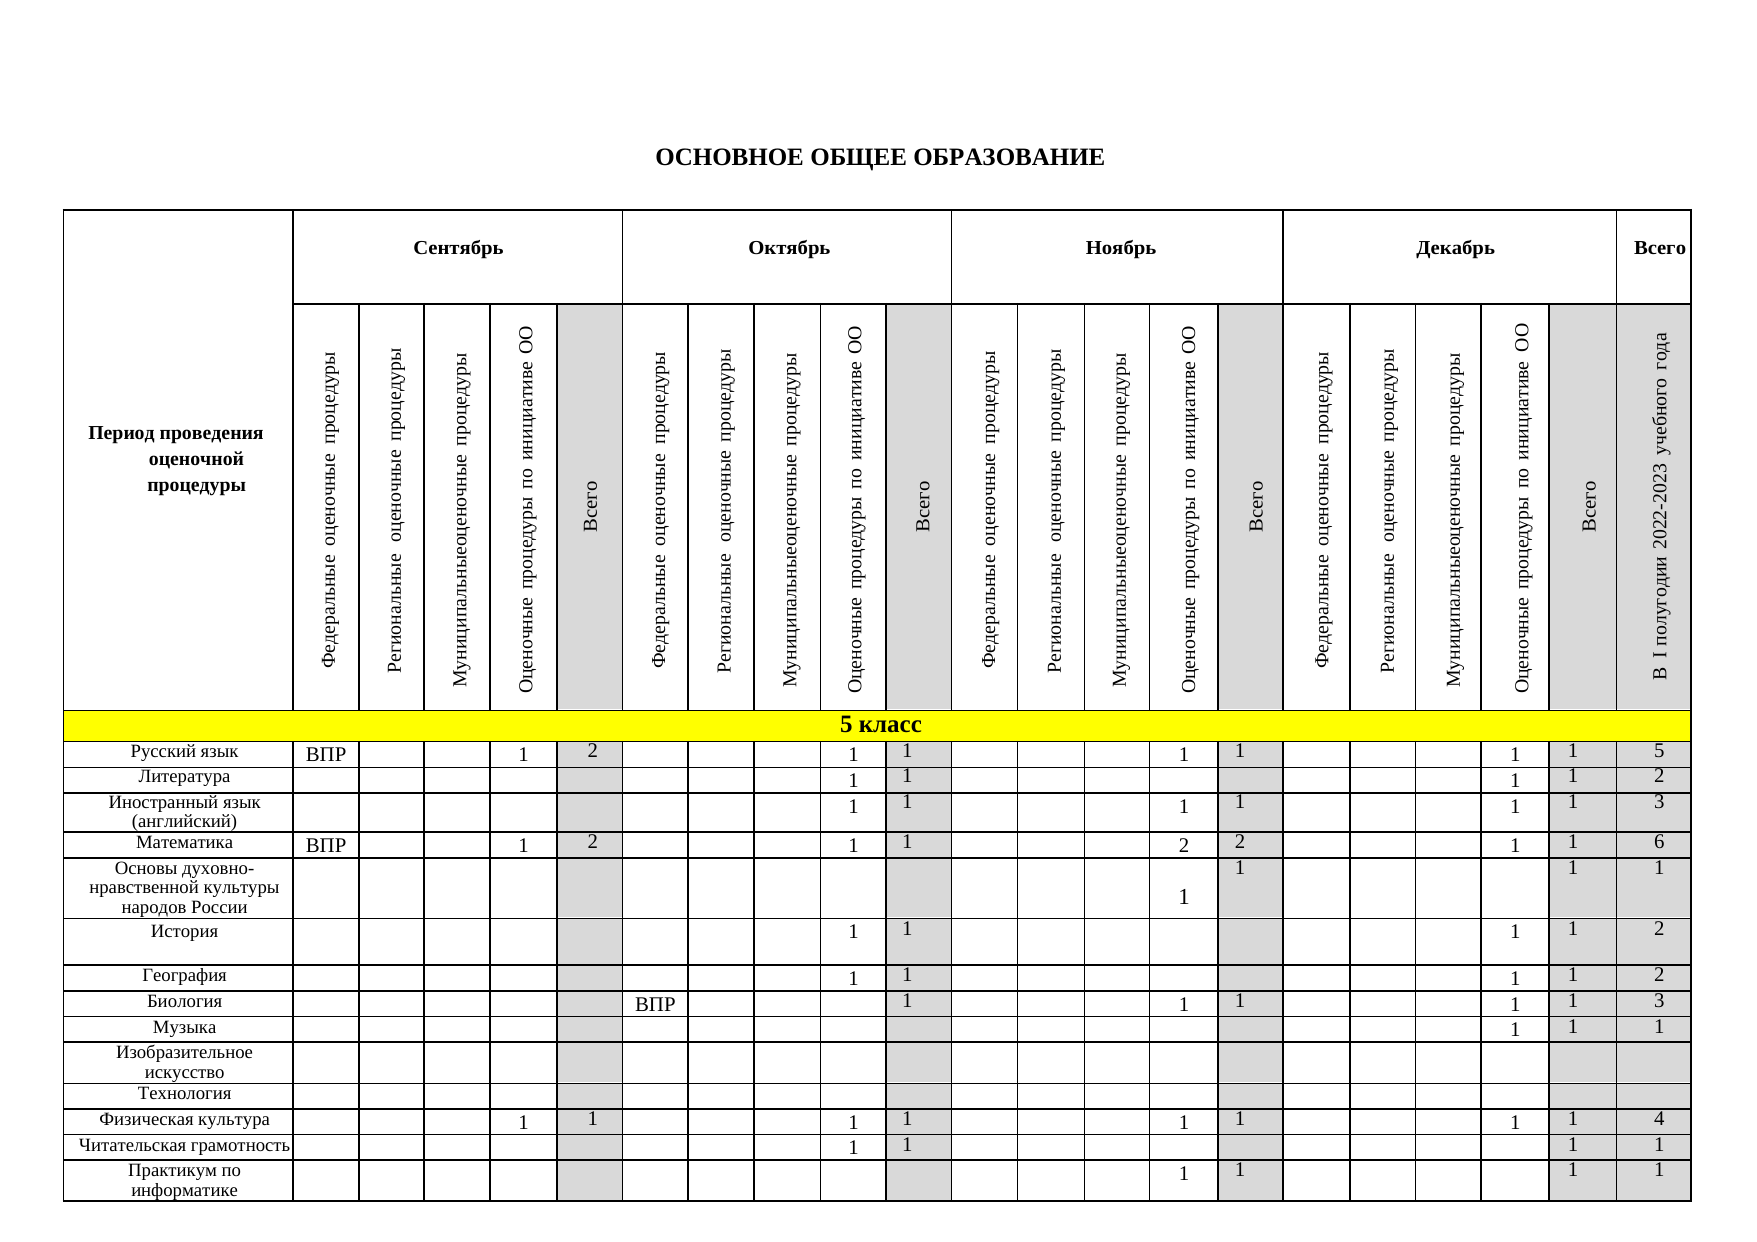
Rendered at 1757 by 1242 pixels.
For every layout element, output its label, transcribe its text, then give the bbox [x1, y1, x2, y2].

table_cell 3 [1617, 992, 1690, 1016]
table_cell [491, 966, 556, 990]
table_cell [755, 794, 820, 831]
table_cell [1018, 966, 1084, 990]
table_cell 1 [1550, 833, 1616, 857]
table_cell 1 [1550, 1110, 1616, 1134]
table_cell [755, 742, 820, 766]
table_cell [425, 919, 489, 964]
table_cell Федеральные оценочные процедуры [1284, 305, 1349, 709]
table_cell 1 [821, 1110, 885, 1134]
table_cell [1018, 1084, 1084, 1108]
table_cell 1 [1550, 1017, 1616, 1041]
table_cell [425, 1084, 489, 1108]
table_cell [1085, 794, 1149, 831]
table_cell [360, 1017, 423, 1041]
table_cell [1085, 742, 1149, 766]
table_cell Федеральные оценочные процедуры [294, 305, 358, 709]
table_cell 1 [1150, 859, 1217, 917]
table_cell Всего [1219, 305, 1282, 709]
table_cell В I полугодии 2022-2023 учебного года [1617, 305, 1690, 709]
table_cell [755, 833, 820, 857]
table_cell [689, 1110, 753, 1134]
table_cell Федеральные оценочные процедуры [623, 305, 687, 709]
table_cell ВПР [294, 742, 358, 766]
table_cell [294, 992, 358, 1016]
table_cell [491, 1084, 556, 1108]
table_cell [1018, 1110, 1084, 1134]
table_cell [1018, 1017, 1084, 1041]
table_cell 1 [821, 919, 885, 964]
table_cell [1018, 1161, 1084, 1200]
table_cell [1416, 966, 1480, 990]
table_cell [425, 742, 489, 766]
table_cell 1 [1219, 1110, 1282, 1134]
table_cell [952, 1135, 1017, 1159]
table_cell [1550, 1084, 1616, 1108]
table_cell [1351, 768, 1415, 792]
table_cell 1 [1482, 794, 1548, 831]
table_cell [294, 768, 358, 792]
table_cell [1150, 1084, 1217, 1108]
table_cell [689, 1135, 753, 1159]
table_cell [1284, 742, 1349, 766]
table_cell [1617, 1084, 1690, 1108]
table_cell [1351, 833, 1415, 857]
table_cell [821, 1161, 885, 1200]
table_cell [689, 919, 753, 964]
table_cell [1284, 966, 1349, 990]
table_cell [1085, 1084, 1149, 1108]
table_cell [1284, 1017, 1349, 1041]
table_cell [294, 1135, 358, 1159]
table_cell 1 [1219, 742, 1282, 766]
table_cell [1351, 966, 1415, 990]
table_header Всего [1617, 211, 1690, 303]
table_cell [558, 919, 622, 964]
table_cell 1 [821, 966, 885, 990]
table_cell [623, 1110, 687, 1134]
table_cell 1 [1550, 742, 1616, 766]
table_cell Региональные оценочные процедуры [1351, 305, 1415, 709]
table_cell [1085, 966, 1149, 990]
table_cell 1 [1150, 1110, 1217, 1134]
table_cell [558, 768, 622, 792]
table_cell [952, 1043, 1017, 1082]
table_cell [294, 1110, 358, 1134]
table_cell [821, 1043, 885, 1082]
table_cell [558, 1135, 622, 1159]
table_cell [491, 919, 556, 964]
table_cell 1 [1150, 992, 1217, 1016]
table_cell 1 [1482, 966, 1548, 990]
table_cell [294, 1161, 358, 1200]
table_cell [1351, 794, 1415, 831]
table_cell 1 [1617, 859, 1690, 917]
table_cell [1018, 833, 1084, 857]
table_cell [360, 1043, 423, 1082]
table_cell 1 [821, 1135, 885, 1159]
table_cell 1 [1482, 742, 1548, 766]
table_cell Музыка [64, 1017, 292, 1041]
table_cell 2 [1150, 833, 1217, 857]
table_cell Региональные оценочные процедуры [1018, 305, 1084, 709]
table_cell [425, 794, 489, 831]
table_cell [1150, 1017, 1217, 1041]
table_cell [689, 1043, 753, 1082]
table_cell [1085, 859, 1149, 917]
table_cell 1 [491, 833, 556, 857]
table_cell [1018, 1135, 1084, 1159]
table_cell [952, 966, 1017, 990]
table_cell [755, 768, 820, 792]
table_cell [1416, 1043, 1480, 1082]
table_cell [1085, 992, 1149, 1016]
table_cell 1 [887, 966, 951, 990]
table_cell 1 [887, 794, 951, 831]
text ОСНОВНОЕ ОБЩЕЕ ОБРАЗОВАНИЕ [571, 142, 1189, 171]
table_cell [1416, 1161, 1480, 1200]
table_cell [689, 794, 753, 831]
table_cell [1351, 992, 1415, 1016]
table_cell Основы духовно-нравственной культуры народов России [64, 859, 292, 917]
table_cell [294, 1043, 358, 1082]
table_header Декабрь [1284, 211, 1616, 303]
table_cell [887, 1161, 951, 1200]
table_cell [1219, 1135, 1282, 1159]
table_cell 1 [1617, 1161, 1690, 1200]
table_cell [1150, 1043, 1217, 1082]
table_cell [689, 992, 753, 1016]
table_cell [1018, 992, 1084, 1016]
table_cell [1018, 1043, 1084, 1082]
table_cell 1 [558, 1110, 622, 1134]
table_cell [623, 1084, 687, 1108]
table_cell [1085, 1161, 1149, 1200]
table_cell [952, 794, 1017, 831]
table_cell Иностранный язык (английский) [64, 794, 292, 831]
table_cell Всего [887, 305, 951, 709]
table_cell [360, 1110, 423, 1134]
table_cell 1 [1219, 859, 1282, 917]
table_cell [360, 1135, 423, 1159]
table_cell [1219, 1043, 1282, 1082]
table_cell [1351, 1110, 1415, 1134]
table_cell [755, 1043, 820, 1082]
table_cell [425, 1135, 489, 1159]
table_cell Всего [558, 305, 622, 709]
table_cell [491, 859, 556, 917]
table_cell [425, 1110, 489, 1134]
table_cell 2 [1617, 919, 1690, 964]
table_cell 1 [1150, 1161, 1217, 1200]
table_cell [1284, 794, 1349, 831]
table_cell 2 [1219, 833, 1282, 857]
table_cell 1 [887, 1110, 951, 1134]
table_cell 1 [1617, 1017, 1690, 1041]
table_cell [952, 919, 1017, 964]
table_cell [1284, 1043, 1349, 1082]
table_cell [1482, 1135, 1548, 1159]
table_cell [1085, 1110, 1149, 1134]
table_cell [689, 859, 753, 917]
table_cell Федеральные оценочные процедуры [952, 305, 1017, 709]
table_cell [1018, 794, 1084, 831]
table_cell [425, 992, 489, 1016]
table_cell [1150, 966, 1217, 990]
table_cell 1 [887, 742, 951, 766]
table_cell 1 [821, 833, 885, 857]
table_cell Муниципальные оценочные процедуры [755, 305, 820, 709]
table_cell [1284, 1135, 1349, 1159]
table_cell [1416, 859, 1480, 917]
table_cell [558, 966, 622, 990]
table_cell [1085, 833, 1149, 857]
table_cell [755, 1084, 820, 1108]
table_cell [1018, 919, 1084, 964]
table_cell [689, 742, 753, 766]
table_cell [1416, 768, 1480, 792]
table_cell [491, 992, 556, 1016]
table_cell 1 [491, 1110, 556, 1134]
table_cell [1416, 1135, 1480, 1159]
table_cell [1351, 1043, 1415, 1082]
table_cell [623, 1017, 687, 1041]
table_cell ВПР [623, 992, 687, 1016]
table_cell [1284, 919, 1349, 964]
table_cell [558, 1043, 622, 1082]
table_cell 1 [1550, 768, 1616, 792]
table_cell 1 [1550, 794, 1616, 831]
table_cell [689, 1017, 753, 1041]
table_cell [558, 1017, 622, 1041]
table_cell [425, 1017, 489, 1041]
table_cell 4 [1617, 1110, 1690, 1134]
table_cell [1085, 1017, 1149, 1041]
table_cell Муниципальные оценочные процедуры [1085, 305, 1149, 709]
table_header Сентябрь [294, 211, 622, 303]
table_cell Оценочные процедуры по инициативе ОО [1482, 305, 1548, 709]
table_cell [689, 768, 753, 792]
table_cell [1150, 919, 1217, 964]
table_cell 1 [1219, 992, 1282, 1016]
table_cell 3 [1617, 794, 1690, 831]
table_cell Изобразительное искусство [64, 1043, 292, 1082]
table_cell 1 [1550, 859, 1616, 917]
table_cell [1416, 992, 1480, 1016]
table_cell Физическая культура [64, 1110, 292, 1134]
table_cell [952, 859, 1017, 917]
table_cell [689, 1161, 753, 1200]
table_cell [425, 833, 489, 857]
table_cell 2 [558, 742, 622, 766]
table_cell [952, 1084, 1017, 1108]
table_cell Всего [1550, 305, 1616, 709]
table_cell [1482, 859, 1548, 917]
table_cell 2 [1617, 966, 1690, 990]
table_cell [491, 1017, 556, 1041]
table_cell [623, 859, 687, 917]
table_cell [755, 1135, 820, 1159]
table_cell Биология [64, 992, 292, 1016]
table_cell [1351, 1017, 1415, 1041]
table_cell [1351, 742, 1415, 766]
table_cell 1 [821, 768, 885, 792]
table_header Период проведения оценочной процедуры [64, 211, 292, 709]
table_cell [491, 794, 556, 831]
table_cell [1351, 1135, 1415, 1159]
table_cell [1284, 1084, 1349, 1108]
table_cell [558, 1161, 622, 1200]
table_cell Литература [64, 768, 292, 792]
table_cell [491, 1135, 556, 1159]
table_cell [1085, 1135, 1149, 1159]
table_cell [952, 768, 1017, 792]
table_cell [491, 1161, 556, 1200]
table_cell Практикум по информатике [64, 1161, 292, 1200]
table_cell 1 [1617, 1135, 1690, 1159]
table_cell [689, 833, 753, 857]
table_cell 1 [1550, 1161, 1616, 1200]
table_cell [360, 742, 423, 766]
table_cell Оценочные процедуры по инициативе ОО [491, 305, 556, 709]
table_cell [887, 859, 951, 917]
table_cell 1 [1550, 992, 1616, 1016]
table_cell [952, 1110, 1017, 1134]
table_cell [1482, 1161, 1548, 1200]
table_cell [558, 992, 622, 1016]
table_cell [1550, 1043, 1616, 1082]
table_cell [821, 859, 885, 917]
table_cell [425, 1161, 489, 1200]
table_cell 1 [491, 742, 556, 766]
table_cell Региональные оценочные процедуры [360, 305, 423, 709]
table_cell 6 [1617, 833, 1690, 857]
table_cell [1351, 919, 1415, 964]
table_cell 1 [1219, 1161, 1282, 1200]
table_cell [1416, 919, 1480, 964]
table_cell [1416, 1084, 1480, 1108]
table_cell [755, 1017, 820, 1041]
table_cell [623, 1043, 687, 1082]
table_cell 2 [558, 833, 622, 857]
table_cell [821, 1084, 885, 1108]
table_cell [623, 1161, 687, 1200]
table_cell [1219, 966, 1282, 990]
table_cell [491, 768, 556, 792]
table_cell 1 [1550, 1135, 1616, 1159]
table_cell [952, 1017, 1017, 1041]
table_cell [887, 1084, 951, 1108]
table_cell [689, 1084, 753, 1108]
table_cell [1482, 1043, 1548, 1082]
table_cell Русский язык [64, 742, 292, 766]
table_cell [952, 742, 1017, 766]
table_cell ВПР [294, 833, 358, 857]
table_cell [1219, 1084, 1282, 1108]
table_cell 1 [1150, 742, 1217, 766]
table_cell [294, 966, 358, 990]
table_cell [425, 859, 489, 917]
table_cell [1284, 859, 1349, 917]
table_cell Региональные оценочные процедуры [689, 305, 753, 709]
table_cell 1 [887, 768, 951, 792]
table_cell [755, 1161, 820, 1200]
table_cell [623, 794, 687, 831]
table_cell [1085, 919, 1149, 964]
table_cell [755, 919, 820, 964]
table_cell [360, 794, 423, 831]
table_cell [360, 1161, 423, 1200]
table_cell [1416, 1110, 1480, 1134]
table_cell 1 [1482, 833, 1548, 857]
table_cell [425, 966, 489, 990]
table_cell [1284, 833, 1349, 857]
table_cell 2 [1617, 768, 1690, 792]
table_cell 1 [1219, 794, 1282, 831]
table_cell [623, 966, 687, 990]
table_cell [1219, 768, 1282, 792]
table_cell 1 [1550, 966, 1616, 990]
table_cell [887, 1017, 951, 1041]
table_cell [623, 1135, 687, 1159]
table_cell 5 класс [64, 711, 1690, 741]
table_cell [755, 966, 820, 990]
table_cell [425, 1043, 489, 1082]
table_cell [689, 966, 753, 990]
table_cell 1 [1482, 1110, 1548, 1134]
table_cell [821, 992, 885, 1016]
table_cell 1 [1482, 1017, 1548, 1041]
table_cell 1 [821, 794, 885, 831]
table_header Октябрь [623, 211, 951, 303]
table_cell Оценочные процедуры по инициативе ОО [821, 305, 885, 709]
table_cell [1284, 1110, 1349, 1134]
table_cell [558, 794, 622, 831]
table_cell [821, 1017, 885, 1041]
table_cell [294, 1084, 358, 1108]
table_cell [1284, 768, 1349, 792]
table_cell [952, 1161, 1017, 1200]
table_cell [558, 1084, 622, 1108]
table_cell Технология [64, 1084, 292, 1108]
table_cell 1 [1482, 919, 1548, 964]
table_cell [1351, 1161, 1415, 1200]
table_cell 1 [887, 992, 951, 1016]
table_cell [360, 859, 423, 917]
table_cell Оценочные процедуры по инициативе ОО [1150, 305, 1217, 709]
table_cell [294, 794, 358, 831]
table_cell [360, 966, 423, 990]
table_cell 1 [887, 1135, 951, 1159]
table_cell [1150, 1135, 1217, 1159]
table_cell Муниципальные оценочные процедуры [1416, 305, 1480, 709]
table_cell [360, 833, 423, 857]
table_cell [1284, 1161, 1349, 1200]
table_cell 1 [1550, 919, 1616, 964]
table_cell [623, 919, 687, 964]
table_cell [1416, 1017, 1480, 1041]
table_cell [1416, 742, 1480, 766]
table_cell [1416, 794, 1480, 831]
table_cell [558, 859, 622, 917]
table_cell [1018, 768, 1084, 792]
table_cell История [64, 919, 292, 964]
table_cell 1 [1482, 992, 1548, 1016]
table_cell [1351, 859, 1415, 917]
table_cell [623, 742, 687, 766]
table_cell [1018, 742, 1084, 766]
table_cell [755, 859, 820, 917]
table_cell [360, 919, 423, 964]
table_cell [1219, 1017, 1282, 1041]
table_cell [623, 833, 687, 857]
table_cell [360, 768, 423, 792]
table_cell [491, 1043, 556, 1082]
table_cell [755, 992, 820, 1016]
table_cell [887, 1043, 951, 1082]
table_cell [1085, 768, 1149, 792]
table_header Ноябрь [952, 211, 1282, 303]
table_cell [1351, 1084, 1415, 1108]
table_cell Муниципальные оценочные процедуры [425, 305, 489, 709]
table_cell Читательская грамотность [64, 1135, 292, 1159]
table_cell [425, 768, 489, 792]
table_cell [1482, 1084, 1548, 1108]
table_cell [1416, 833, 1480, 857]
table_cell [1085, 1043, 1149, 1082]
table_cell [1150, 768, 1217, 792]
table_cell 1 [821, 742, 885, 766]
table_cell 1 [887, 833, 951, 857]
table_cell 1 [1482, 768, 1548, 792]
table_cell 1 [1150, 794, 1217, 831]
table_cell [1018, 859, 1084, 917]
table_cell [952, 833, 1017, 857]
table_cell [360, 1084, 423, 1108]
table_cell [1219, 919, 1282, 964]
table_cell [360, 992, 423, 1016]
table_cell Математика [64, 833, 292, 857]
table_cell [952, 992, 1017, 1016]
table_cell География [64, 966, 292, 990]
table_cell [1284, 992, 1349, 1016]
table_cell 1 [887, 919, 951, 964]
table_cell [1617, 1043, 1690, 1082]
table_cell [755, 1110, 820, 1134]
table_cell [294, 1017, 358, 1041]
table_cell [294, 859, 358, 917]
table_cell [294, 919, 358, 964]
table_cell [623, 768, 687, 792]
table_cell 5 [1617, 742, 1690, 766]
